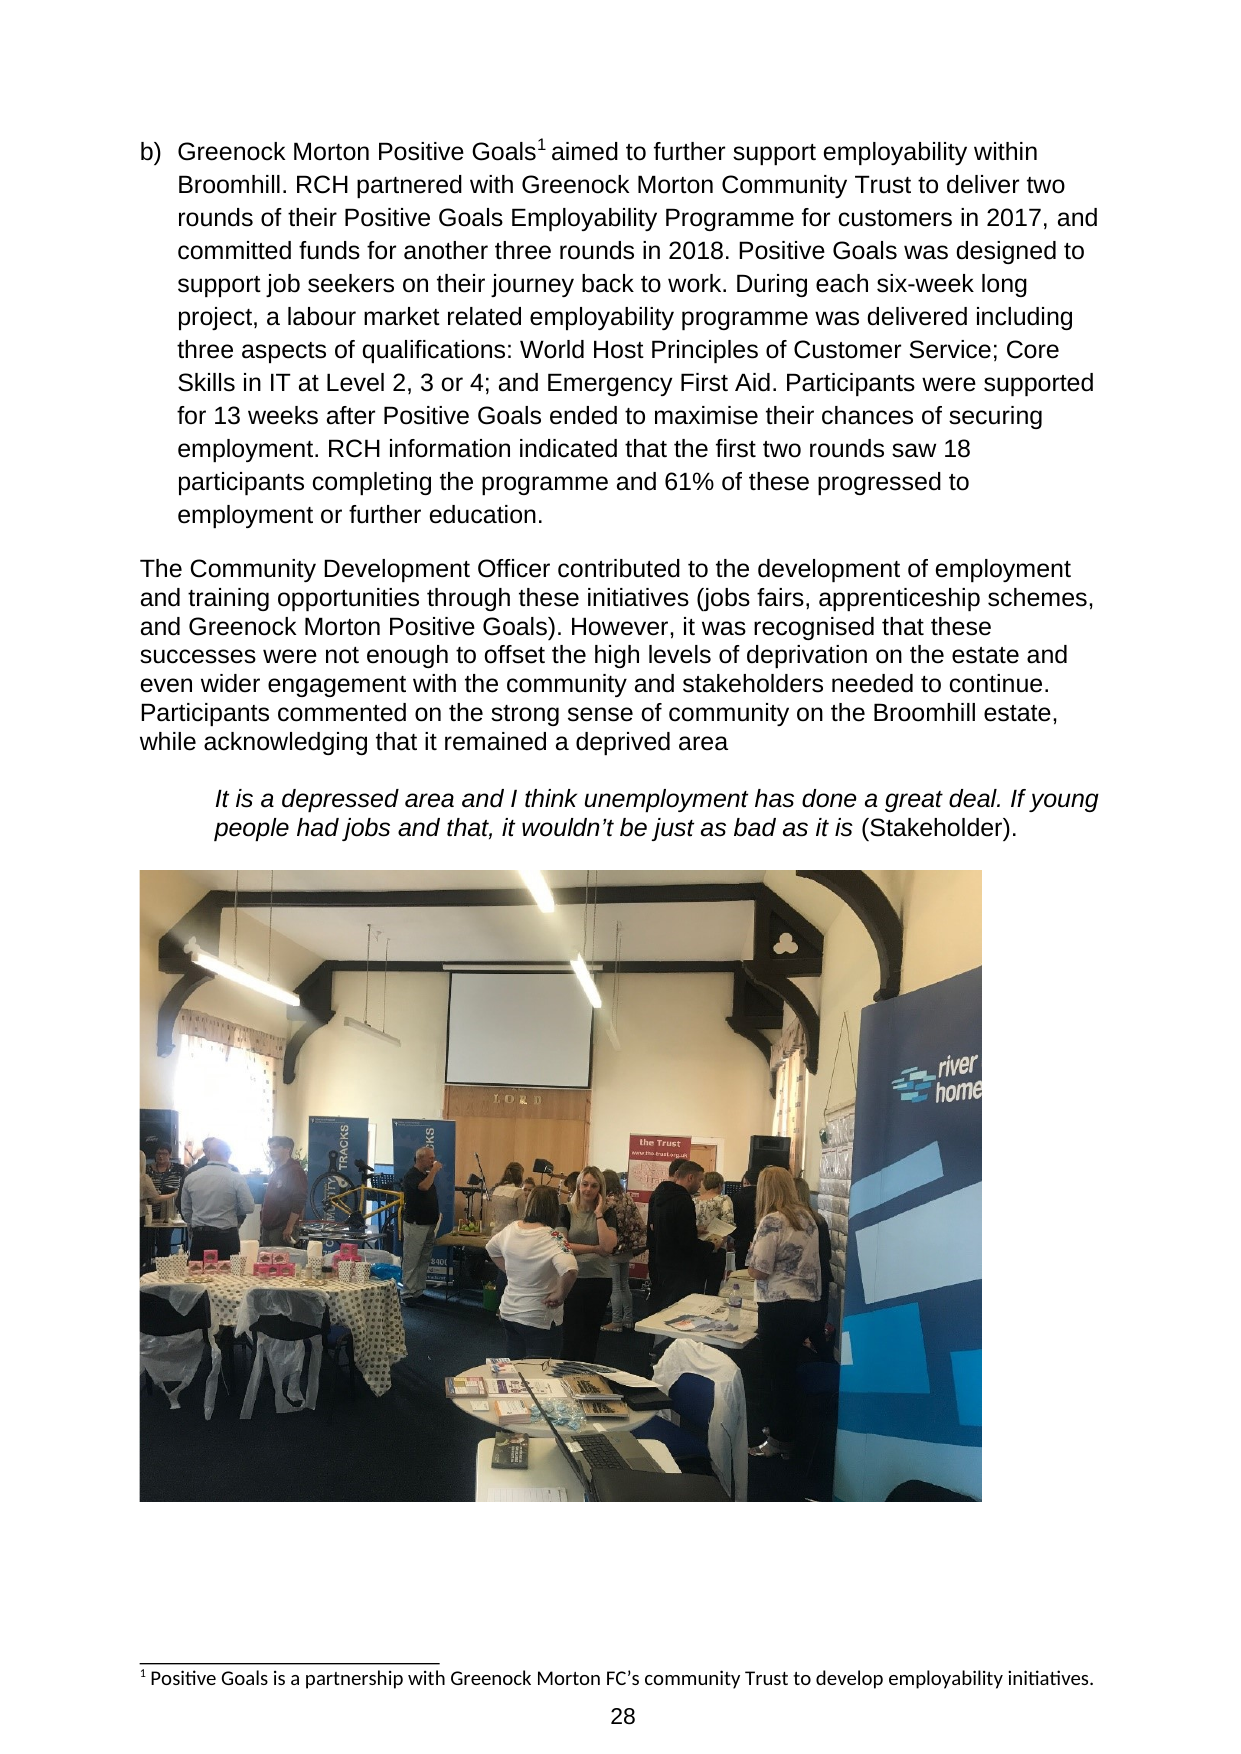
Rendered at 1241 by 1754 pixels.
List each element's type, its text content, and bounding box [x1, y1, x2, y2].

list Greenock Morton Positive Goals1 aimed to further support employability within Broomhill. RCH partnered with Greenock Morton Community Trust to deliver two rounds of their Positive Goals Employability Programme for customers in 2017, and committed funds for another three rounds in 2018. Positive Goals was designed to support job seekers on their journey back to work. During each six-week long project, a labour market related employability programme was delivered including three aspects of qualifications: World Host Principles of Customer Service; Core Skills in IT at Level 2, 3 or 4; and Emergency First Aid. Participants were supported for 13 weeks after Positive Goals ended to maximise their chances of securing employment. RCH information indicated that the first two rounds saw 18 participants completing the programme and 61% of these progressed to employment or further education. [139, 135, 1099, 528]
text The Community Development Officer contributed to the development of employment and training opportunities through these initiatives (jobs fairs, apprenticeship schemes, and Greenock Morton Positive Goals). However, it was recognised that these successes were not enough to offset the high levels of deprivation on the estate and even wider engagement with the community and stakeholders needed to continue. [139, 554, 1098, 698]
text Participants commented on the strong sense of community on the Broomhill estate, while acknowledging that it remained a deprived area [139, 698, 1062, 755]
picture [139, 870, 982, 1502]
text 1 Positive Goals is a partnership with Greenock Morton FC’s community Trust to develop employability initiatives. [139, 1665, 1240, 1691]
text It is a depressed area and I think unemployment has done a great deal. If young people had jobs and that, it wouldn’t be just as bad as it is (Stakeholder). [214, 784, 1102, 841]
